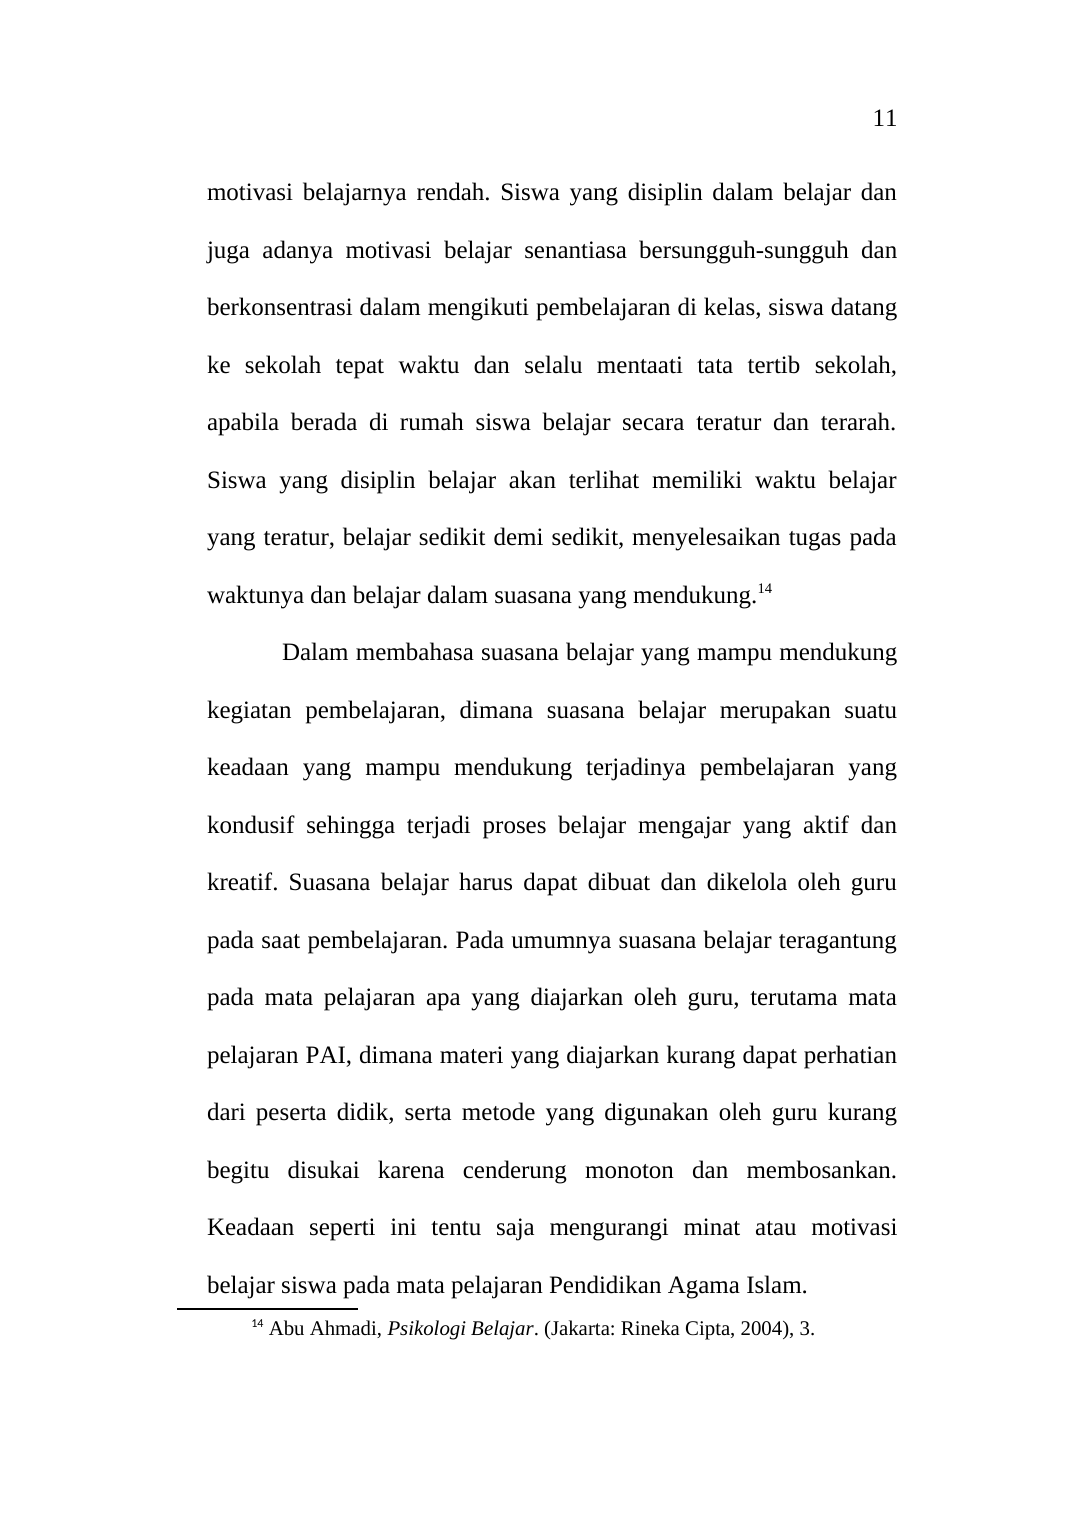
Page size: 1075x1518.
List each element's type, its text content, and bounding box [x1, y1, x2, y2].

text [207, 177, 898, 608]
text Dalam membahasa suasana belajar yang mampu mendukung kegiatan pembelajaran, dimana suasana belajar merupakan suatu keadaan yang mampu mendukung terjadinya pembelajaran yang kondusif sehingga terjadi proses belajar mengajar yang aktif dan kreatif. Suasana belajar harus dapat dibuat dan dikelola oleh guru pada saat pembelajaran. Pada umumnya suasana belajar teragantung pada mata pelajaran apa yang diajarkan oleh guru, terutama mata pelajaran PAI, dimana materi yang diajarkan kurang dapat perhatian dari peserta didik, serta metode yang digunakan oleh guru kurang begitu disukai karena cenderung monoton dan membosankan. Keadaan seperti ini tentu saja mengurangi minat atau motivasi belajar siswa pada mata pelajaran Pendidikan Agama Islam. [207, 637, 898, 1298]
